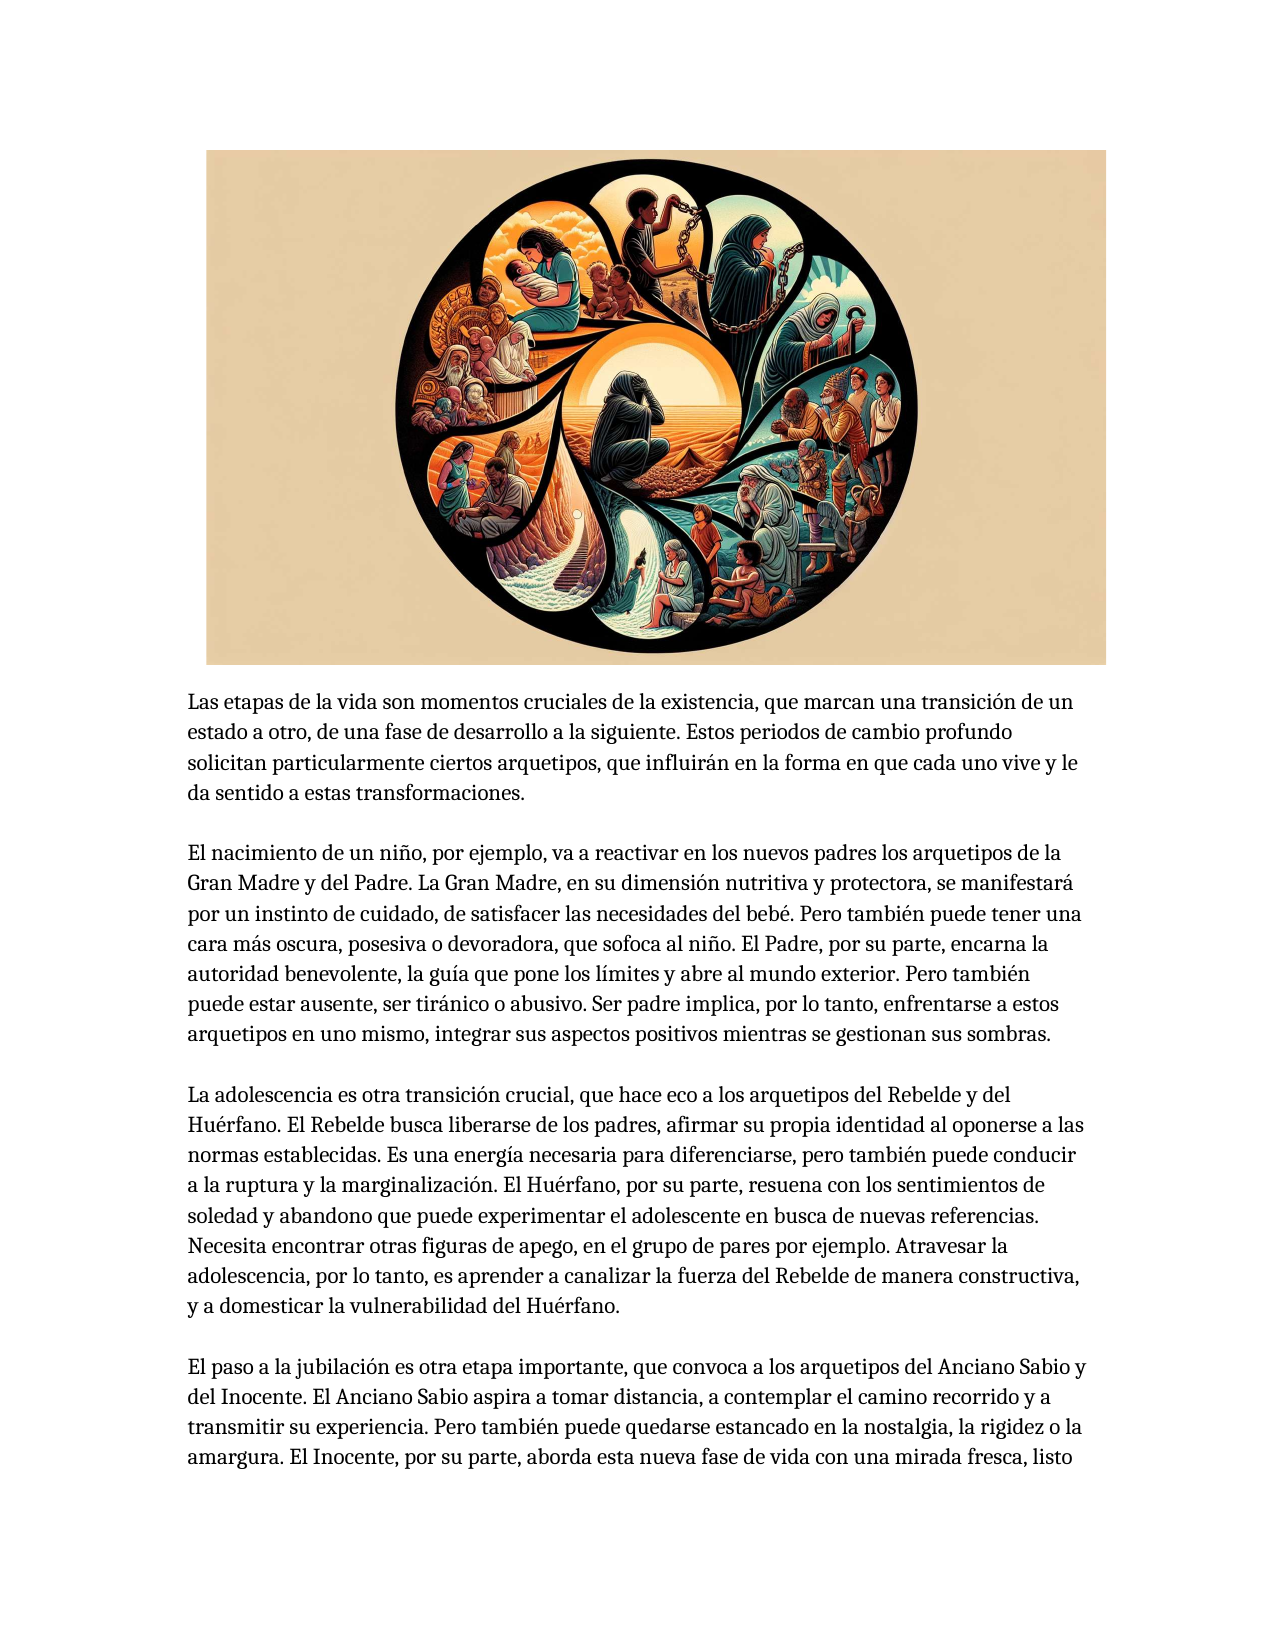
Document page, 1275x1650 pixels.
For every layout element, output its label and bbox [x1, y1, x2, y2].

picture [206, 150, 1107, 665]
text [187, 689, 1087, 1471]
